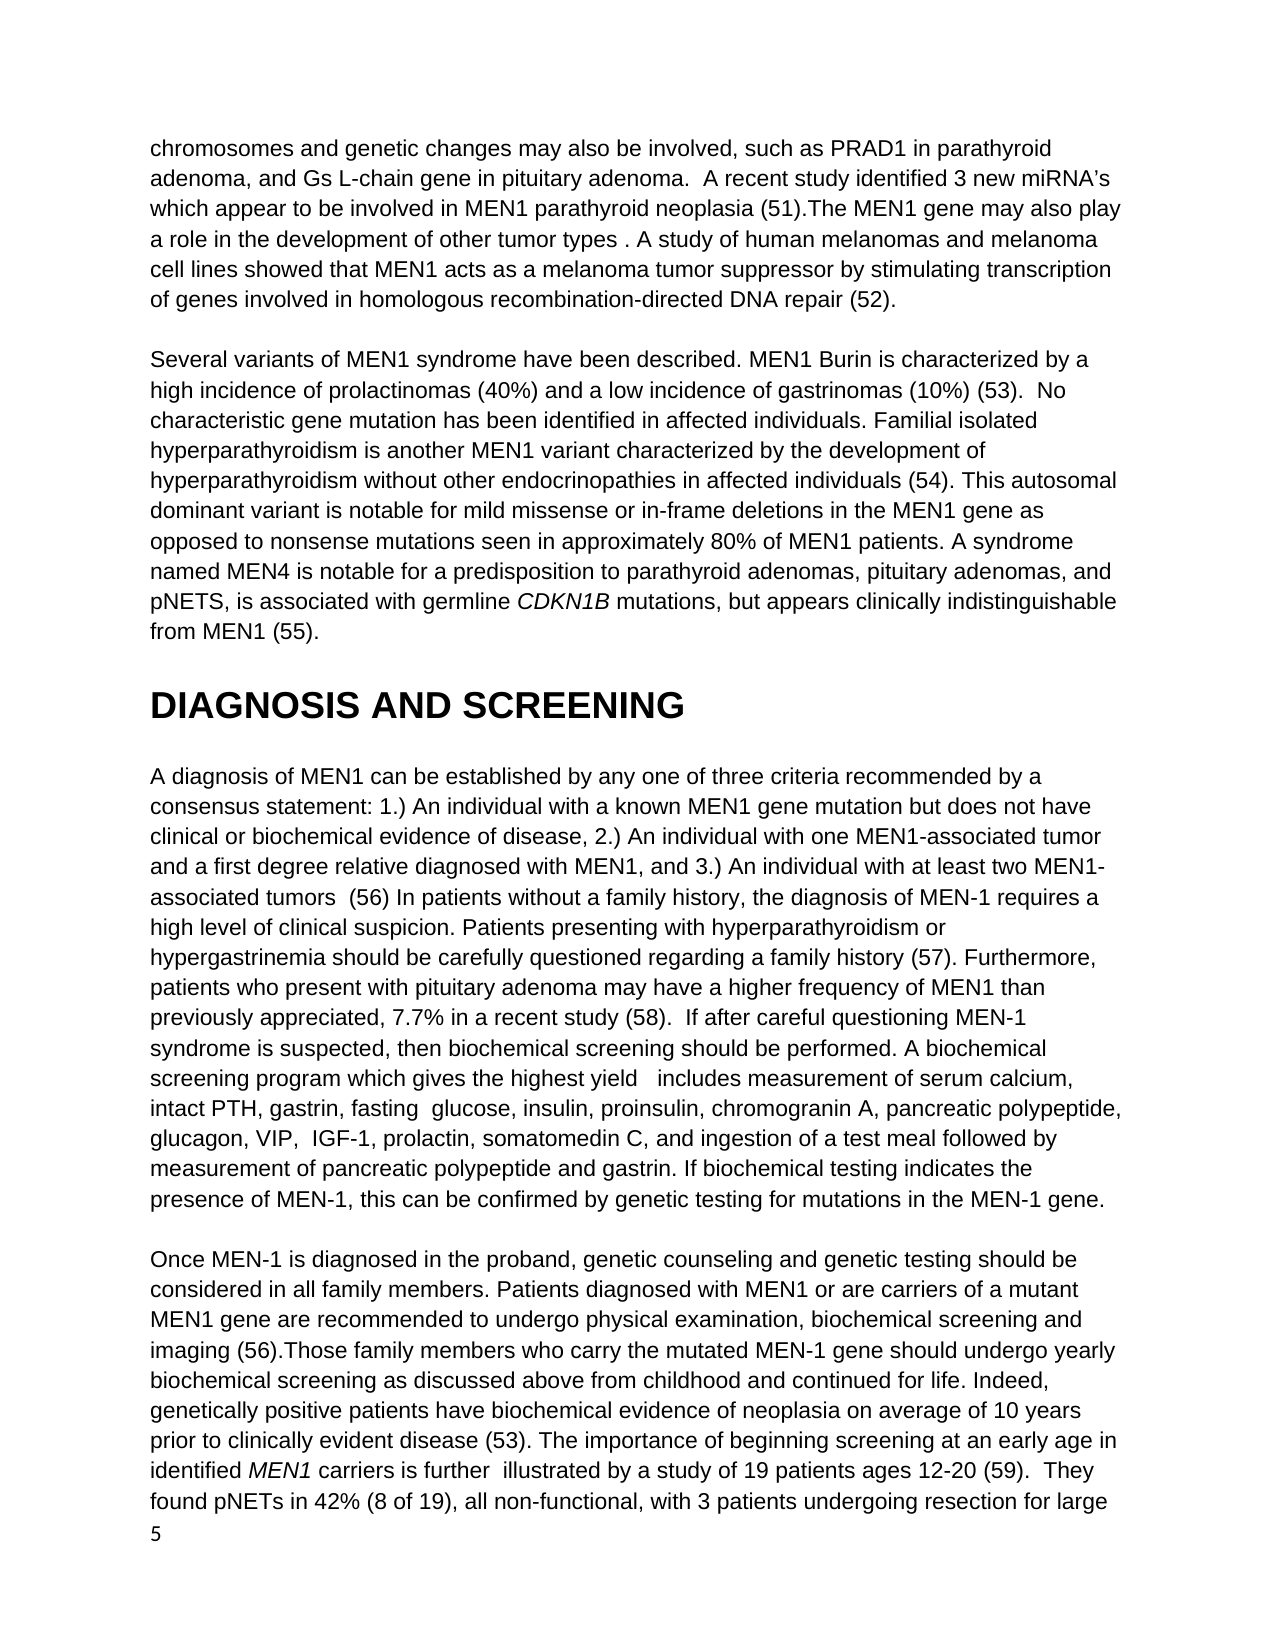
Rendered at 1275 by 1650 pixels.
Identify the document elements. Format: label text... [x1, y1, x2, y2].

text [150, 135, 1125, 312]
text Several variants of MEN1 syndrome have been described. MEN1 Burin is characterized by a high incidence of prolactinomas (40%) and a low incidence of gastrinomas (10%) (53). No characteristic gene mutation has been identified in affected individuals. Familial isolated hyperparathyroidism is another MEN1 variant characterized by the development of hyperparathyroidism without other endocrinopathies in affected individuals (54). This autosomal dominant variant is notable for mild missense or in-frame deletions in the MEN1 gene as opposed to nonsense mutations seen in approximately 80% of MEN1 patients. A syndrome named MEN4 is notable for a predisposition to parathyroid adenomas, pituitary adenomas, and pNETS, is associated with germline CDKN1B mutations, but appears clinically indistinguishable from MEN1 (55). [150, 346, 1125, 645]
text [150, 1246, 1125, 1514]
text A diagnosis of MEN1 can be established by any one of three criteria recommended by a consensus statement: 1.) An individual with a known MEN1 gene mutation but does not have clinical or biochemical evidence of disease, 2.) An individual with one MEN1-associated tumor and a first degree relative diagnosed with MEN1, and 3.) An individual with at least two MEN1-associated tumors (56) In patients without a family history, the diagnosis of MEN-1 requires a high level of clinical suspicion. Patients presenting with hyperparathyroidism or hypergastrinemia should be carefully questioned regarding a family history (57). Furthermore, patients who present with pituitary adenoma may have a higher frequency of MEN1 than previously appreciated, 7.7% in a recent study (58). If after careful questioning MEN-1 syndrome is suspected, then biochemical screening should be performed. A biochemical screening program which gives the highest yield includes measurement of serum calcium, intact PTH, gastrin, fasting glucose, insulin, proinsulin, chromogranin A, pancreatic polypeptide, glucagon, VIP, IGF-1, prolactin, somatomedin C, and ingestion of a test meal followed by measurement of pancreatic polypeptide and gastrin. If biochemical testing indicates the presence of MEN-1, this can be confirmed by genetic testing for mutations in the MEN-1 gene. [150, 763, 1125, 1212]
subtitle DIAGNOSIS AND SCREENING [150, 683, 1125, 726]
